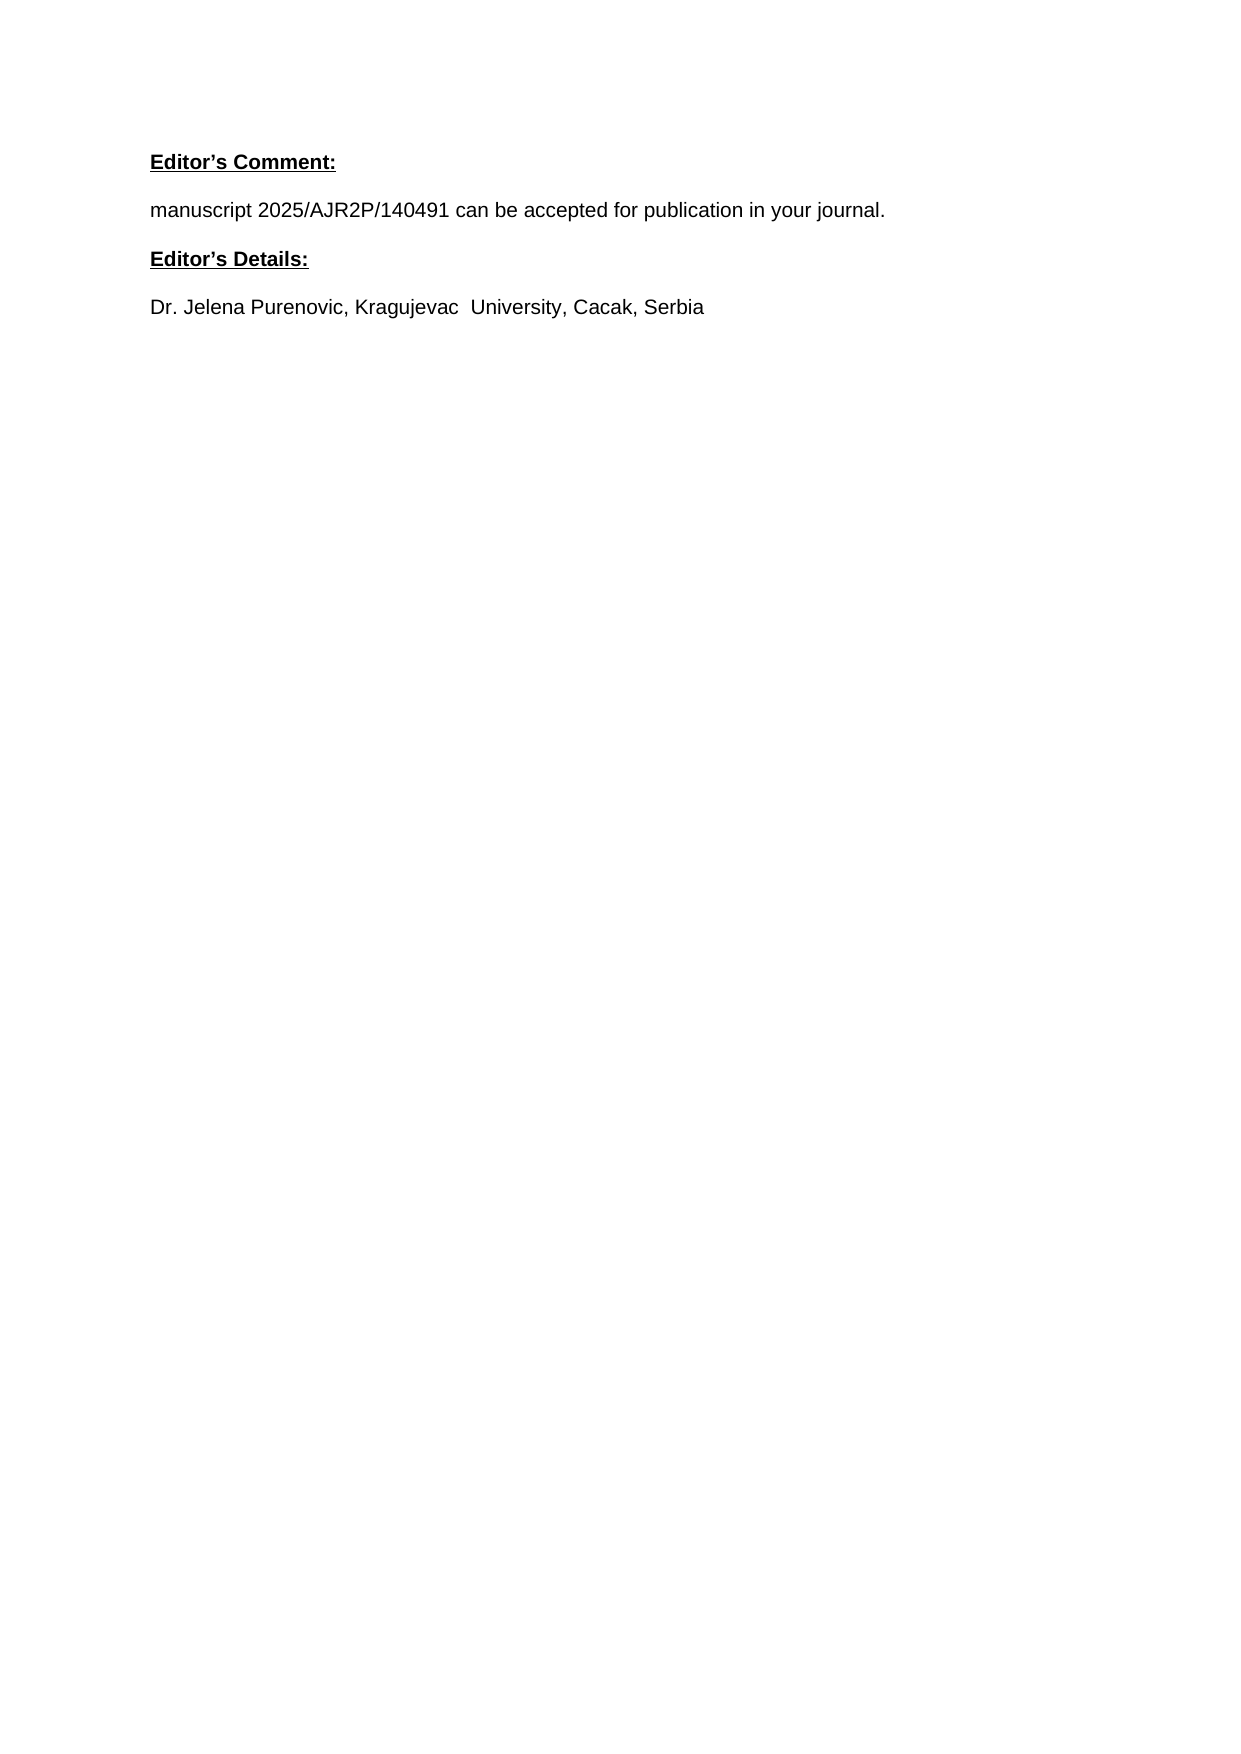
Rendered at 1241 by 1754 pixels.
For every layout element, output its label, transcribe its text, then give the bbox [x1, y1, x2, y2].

text Editor’s Details: [150, 247, 1090, 271]
text Dr. Jelena Purenovic, Kragujevac University, Cacak, Serbia [150, 295, 1090, 319]
text manuscript 2025/AJR2P/140491 can be accepted for publication in your journal. [150, 198, 1090, 222]
text Editor’s Comment: [150, 150, 1090, 174]
